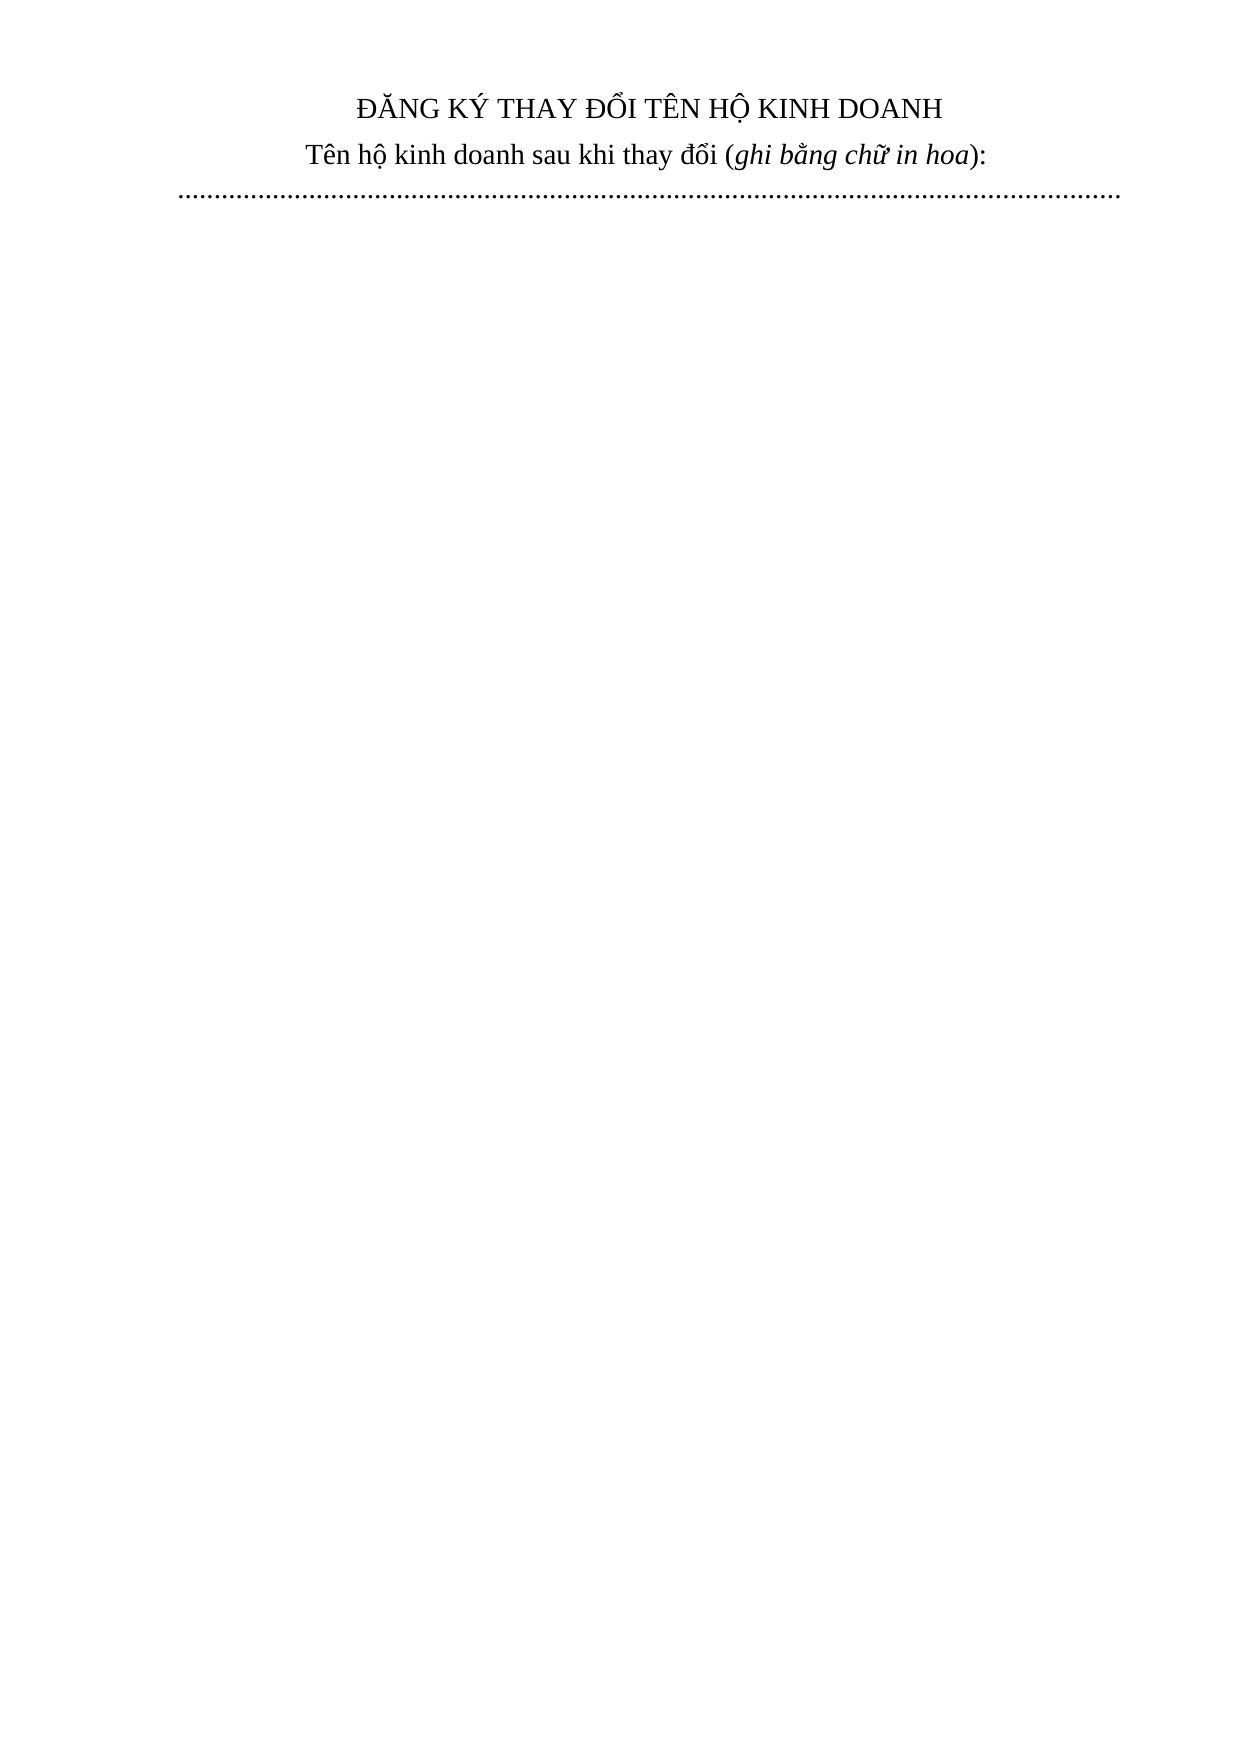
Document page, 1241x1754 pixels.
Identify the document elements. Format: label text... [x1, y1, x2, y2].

text Tên hộ kinh doanh sau khi thay đổi (ghi bằng chữ in hoa): ĐĂNG KÝ THAY ĐỔI ĐỊA CHỈ TRỤ SỞ HỘ KINH DOANH [177, 137, 1122, 204]
text (Hộ kinh doanh chọn và kê khai vào trang tương ứng với nội dung đăng ký thay đổi)ĐĂNG KÝ THAY ĐỔI TÊN HỘ KINH DOANH [147, 91, 1152, 125]
